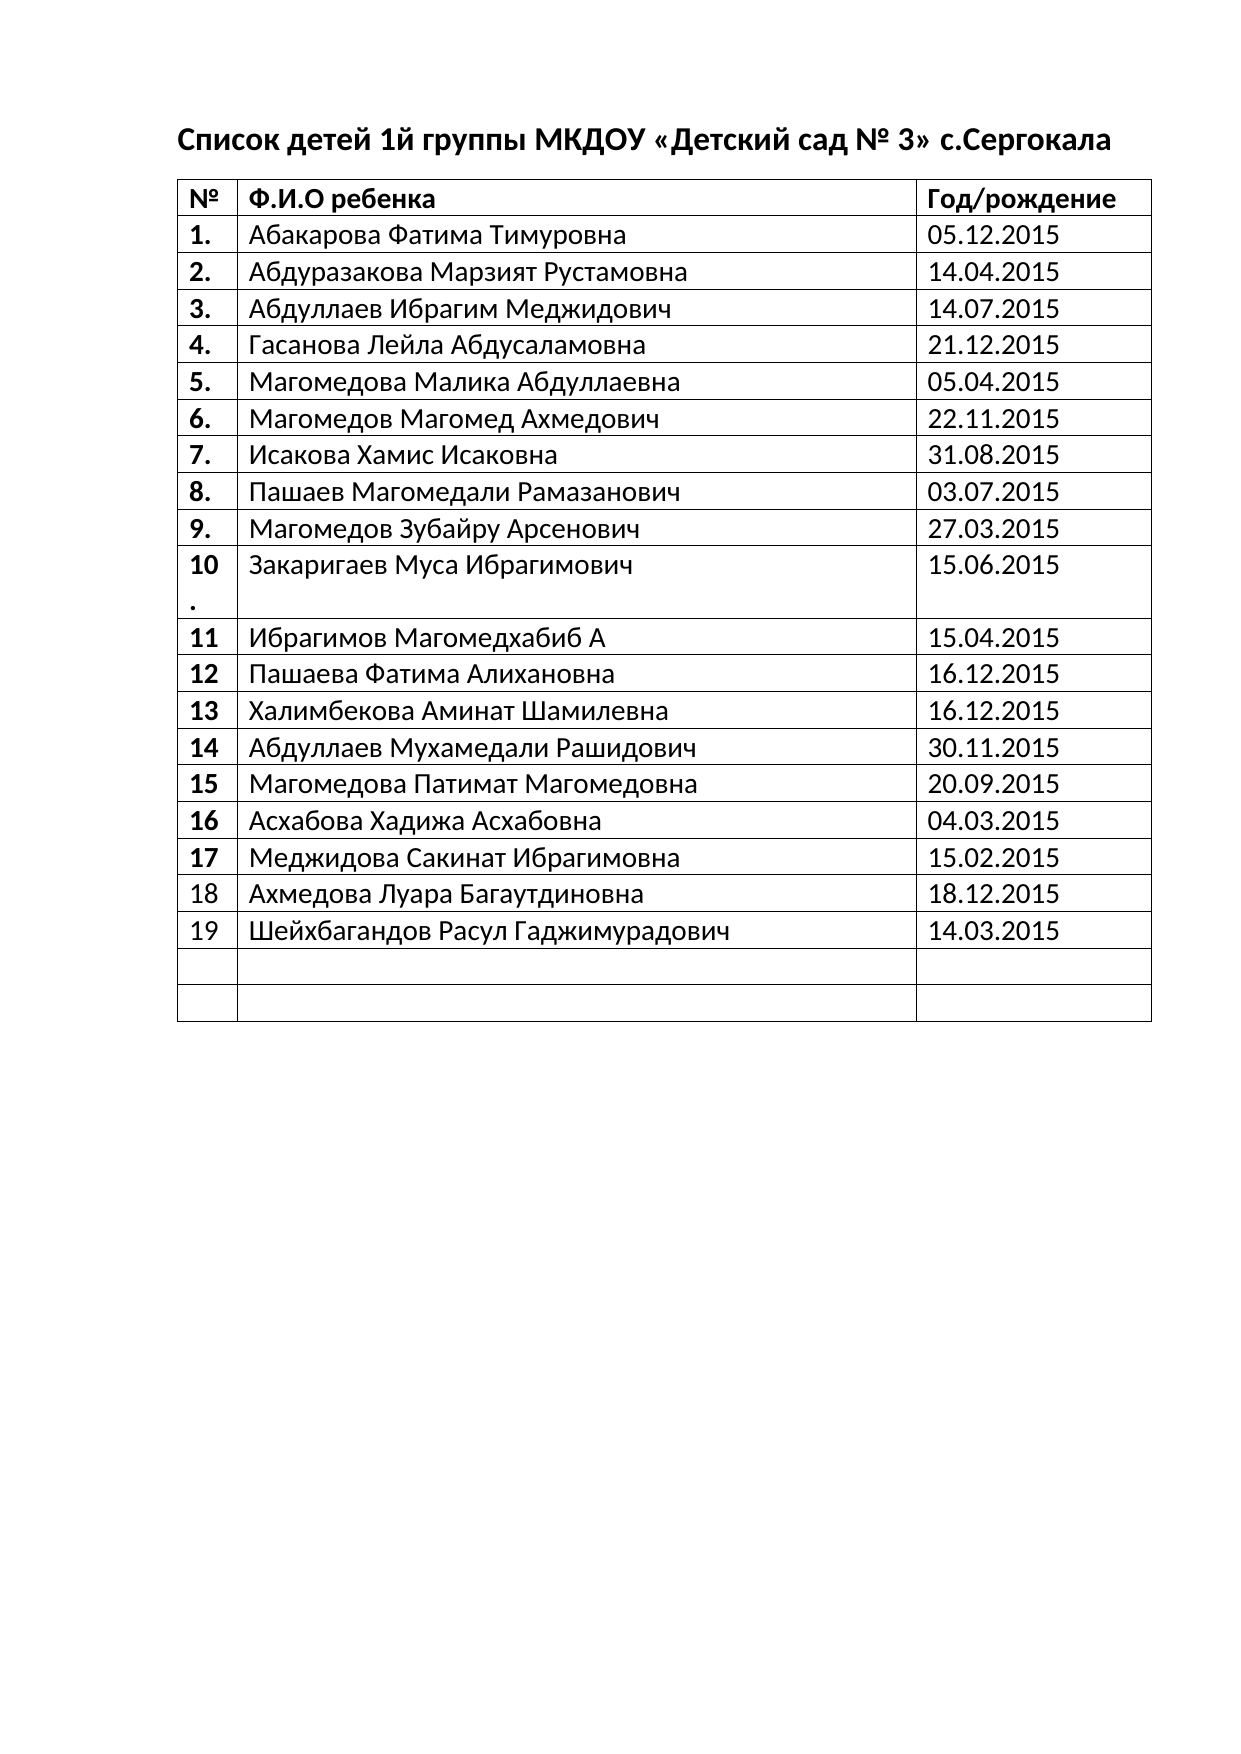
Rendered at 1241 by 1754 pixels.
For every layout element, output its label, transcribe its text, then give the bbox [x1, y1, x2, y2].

table_cell [178, 949, 237, 984]
table_cell Исакова Хамис Исаковна [238, 436, 916, 472]
table_cell [238, 985, 916, 1021]
table_header № [178, 180, 237, 215]
table_cell 11 [178, 619, 237, 654]
table_cell 15.02.2015 [917, 839, 1151, 874]
table_cell 20.09.2015 [917, 765, 1151, 801]
table_cell Халимбекова Аминат Шамилевна [238, 692, 916, 728]
table_cell 03.07.2015 [917, 473, 1151, 509]
table_cell 21.12.2015 [917, 326, 1151, 362]
table_cell 1. [178, 216, 237, 252]
table_cell [238, 949, 916, 984]
table_cell 10. [178, 546, 237, 618]
table_cell 9. [178, 510, 237, 545]
table_cell 30.11.2015 [917, 729, 1151, 764]
table_cell 16.12.2015 [917, 655, 1151, 691]
table_cell 12 [178, 655, 237, 691]
table_cell Асхабова Хадижа Асхабовна [238, 802, 916, 838]
table_cell Меджидова Сакинат Ибрагимовна [238, 839, 916, 874]
table_cell 31.08.2015 [917, 436, 1151, 472]
table_cell 7. [178, 436, 237, 472]
table_cell 18.12.2015 [917, 875, 1151, 911]
table_cell 6. [178, 400, 237, 435]
table_cell 15.04.2015 [917, 619, 1151, 654]
table_cell 2. [178, 253, 237, 289]
table_cell 18 [178, 875, 237, 911]
table_header Год/рождение [917, 180, 1151, 215]
table_cell 14.04.2015 [917, 253, 1151, 289]
table_cell 27.03.2015 [917, 510, 1151, 545]
table_cell 13 [178, 692, 237, 728]
table_cell Шейхбагандов Расул Гаджимурадович [238, 912, 916, 948]
table_cell 14.07.2015 [917, 290, 1151, 325]
table_cell Закаригаев Муса Ибрагимович [238, 546, 916, 618]
table_cell 14 [178, 729, 237, 764]
table_cell 8. [178, 473, 237, 509]
table_cell 15.06.2015 [917, 546, 1151, 618]
table_cell Магомедова Патимат Магомедовна [238, 765, 916, 801]
table_cell 05.12.2015 [917, 216, 1151, 252]
table_cell [917, 985, 1151, 1021]
table_cell 15 [178, 765, 237, 801]
table_cell 22.11.2015 [917, 400, 1151, 435]
table_cell Гасанова Лейла Абдусаламовна [238, 326, 916, 362]
table_cell Магомедов Магомед Ахмедович [238, 400, 916, 435]
table_cell [917, 949, 1151, 984]
table_cell Пашаева Фатима Алихановна [238, 655, 916, 691]
table_cell Ахмедова Луара Багаутдиновна [238, 875, 916, 911]
table_cell Абдуразакова Марзият Рустамовна [238, 253, 916, 289]
table_cell 16.12.2015 [917, 692, 1151, 728]
table_cell Ибрагимов Магомедхабиб А [238, 619, 916, 654]
table_cell Абдуллаев Ибрагим Меджидович [238, 290, 916, 325]
table_header Ф.И.О ребенка [238, 180, 916, 215]
table_cell Абакарова Фатима Тимуровна [238, 216, 916, 252]
table_cell Магомедова Малика Абдуллаевна [238, 363, 916, 399]
table_cell 19 [178, 912, 237, 948]
text Список детей 1й группы МКДОУ «Детский сад № 3» с.Сергокала [177, 118, 1152, 159]
table_cell Пашаев Магомедали Рамазанович [238, 473, 916, 509]
table_cell 14.03.2015 [917, 912, 1151, 948]
table_cell 16 [178, 802, 237, 838]
table_cell 5. [178, 363, 237, 399]
table_cell Магомедов Зубайру Арсенович [238, 510, 916, 545]
table_cell Абдуллаев Мухамедали Рашидович [238, 729, 916, 764]
table_cell 3. [178, 290, 237, 325]
table_cell 04.03.2015 [917, 802, 1151, 838]
table_cell [178, 985, 237, 1021]
table_cell 17 [178, 839, 237, 874]
table_cell 4. [178, 326, 237, 362]
table_cell 05.04.2015 [917, 363, 1151, 399]
